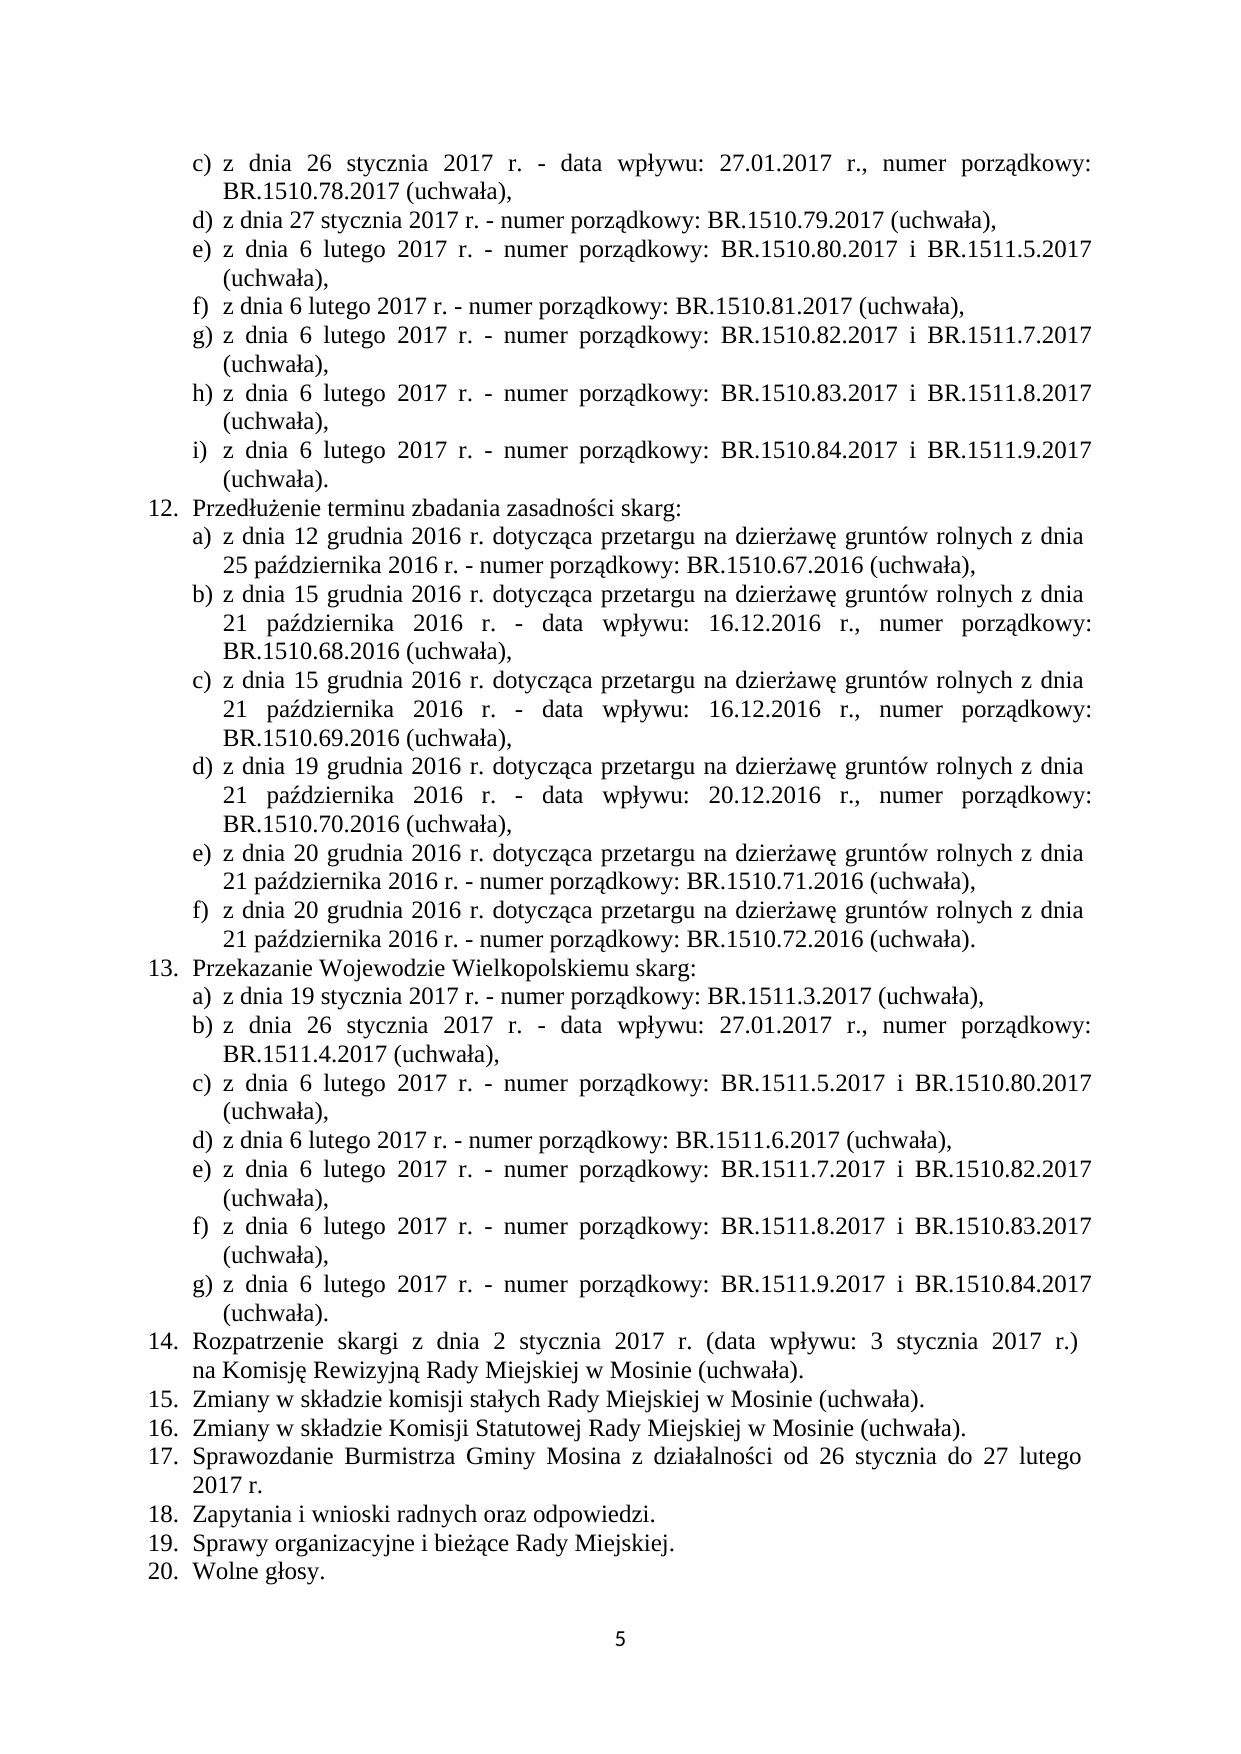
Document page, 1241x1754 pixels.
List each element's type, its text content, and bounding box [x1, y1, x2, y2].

list z dnia 6 lutego 2017 r. - numer porządkowy: BR.1510.83.2017 i BR.1511.8.2017 (uchwała), [192, 378, 1093, 435]
list z dnia 6 lutego 2017 r. - numer porządkowy: BR.1510.80.2017 i BR.1511.5.2017 (uchwała), [192, 234, 1093, 291]
list Zapytania i wnioski radnych oraz odpowiedzi. [148, 1499, 1093, 1528]
list z dnia 6 lutego 2017 r. - numer porządkowy: BR.1511.7.2017 i BR.1510.82.2017 (uchwała), [192, 1154, 1093, 1211]
list z dnia 27 stycznia 2017 r. - numer porządkowy: BR.1510.79.2017 (uchwała), [192, 205, 1093, 234]
list Przedłużenie terminu zbadania zasadności skarg: [148, 493, 1093, 521]
list Przekazanie Wojewodzie Wielkopolskiemu skarg: [148, 953, 1093, 981]
list z dnia 6 lutego 2017 r. - numer porządkowy: BR.1510.81.2017 (uchwała), [192, 291, 1093, 320]
list z dnia 6 lutego 2017 r. - numer porządkowy: BR.1511.6.2017 (uchwała), [192, 1125, 1093, 1154]
list Zmiany w składzie komisji stałych Rady Miejskiej w Mosinie (uchwała). [148, 1384, 1093, 1413]
list Sprawy organizacyjne i bieżące Rady Miejskiej. [148, 1528, 1093, 1556]
list z dnia 20 grudnia 2016 r. dotycząca przetargu na dzierżawę gruntów rolnych z dnia 21 października 2016 r. - numer porządkowy: BR.1510.71.2016 (uchwała), [192, 838, 1093, 895]
list z dnia 6 lutego 2017 r. - numer porządkowy: BR.1510.84.2017 i BR.1511.9.2017 (uchwała). [192, 435, 1093, 493]
list Rozpatrzenie skargi z dnia 2 stycznia 2017 r. (data wpływu: 3 stycznia 2017 r.) na Komisję Rewizyjną Rady Miejskiej w Mosinie (uchwała). [148, 1326, 1093, 1384]
list z dnia 12 grudnia 2016 r. dotycząca przetargu na dzierżawę gruntów rolnych z dnia 25 października 2016 r. - numer porządkowy: BR.1510.67.2016 (uchwała), [192, 521, 1093, 579]
list Wolne głosy. [148, 1556, 1093, 1585]
list z dnia 26 stycznia 2017 r. - data wpływu: 27.01.2017 r., numer porządkowy: BR.1511.4.2017 (uchwała), [192, 1010, 1093, 1068]
list z dnia 19 stycznia 2017 r. - numer porządkowy: BR.1511.3.2017 (uchwała), [192, 981, 1093, 1010]
list z dnia 15 grudnia 2016 r. dotycząca przetargu na dzierżawę gruntów rolnych z dnia 21 października 2016 r. - data wpływu: 16.12.2016 r., numer porządkowy: BR.1510.69.2016 (uchwała), [192, 665, 1093, 751]
list z dnia 20 grudnia 2016 r. dotycząca przetargu na dzierżawę gruntów rolnych z dnia 21 października 2016 r. - numer porządkowy: BR.1510.72.2016 (uchwała). [192, 895, 1093, 953]
list Zmiany w składzie Komisji Statutowej Rady Miejskiej w Mosinie (uchwała). [148, 1413, 1093, 1441]
list z dnia 6 lutego 2017 r. - numer porządkowy: BR.1511.5.2017 i BR.1510.80.2017 (uchwała), [192, 1068, 1093, 1125]
list z dnia 26 stycznia 2017 r. - data wpływu: 27.01.2017 r., numer porządkowy: BR.1510.78.2017 (uchwała), [192, 148, 1093, 205]
list z dnia 6 lutego 2017 r. - numer porządkowy: BR.1511.8.2017 i BR.1510.83.2017 (uchwała), [192, 1211, 1093, 1269]
list Sprawozdanie Burmistrza Gminy Mosina z działalności od 26 stycznia do 27 lutego 2017 r. [148, 1441, 1093, 1499]
list z dnia 6 lutego 2017 r. - numer porządkowy: BR.1510.82.2017 i BR.1511.7.2017 (uchwała), [192, 320, 1093, 378]
list z dnia 15 grudnia 2016 r. dotycząca przetargu na dzierżawę gruntów rolnych z dnia 21 października 2016 r. - data wpływu: 16.12.2016 r., numer porządkowy: BR.1510.68.2016 (uchwała), [192, 579, 1093, 665]
list z dnia 19 grudnia 2016 r. dotycząca przetargu na dzierżawę gruntów rolnych z dnia 21 października 2016 r. - data wpływu: 20.12.2016 r., numer porządkowy: BR.1510.70.2016 (uchwała), [192, 751, 1093, 838]
list z dnia 6 lutego 2017 r. - numer porządkowy: BR.1511.9.2017 i BR.1510.84.2017 (uchwała). [192, 1269, 1093, 1326]
